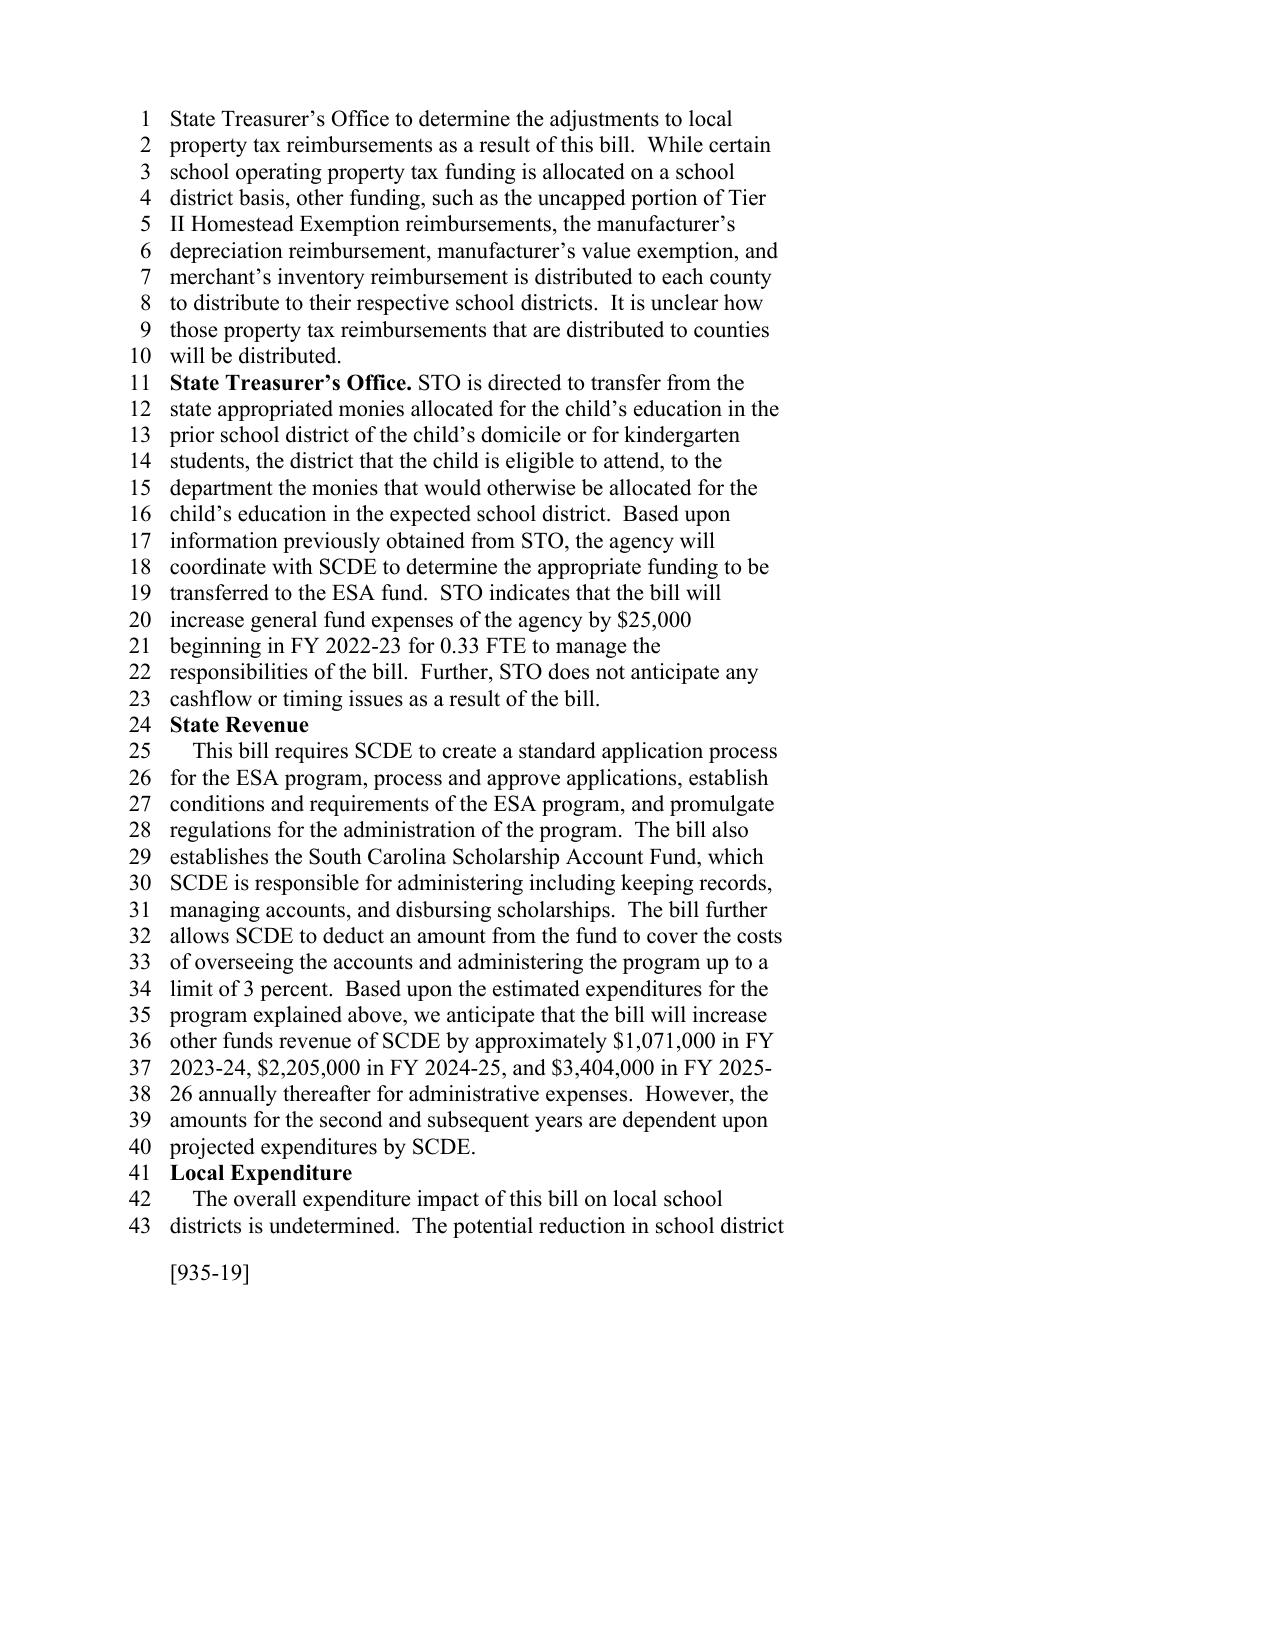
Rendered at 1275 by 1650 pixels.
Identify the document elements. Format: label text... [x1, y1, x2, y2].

text This bill requires SCDE to create a standard application process for the ESA program, process and approve applications, establish conditions and requirements of the ESA program, and promulgate regulations for the administration of the program. The bill also establishes the South Carolina Scholarship Account Fund, which SCDE is responsible for administering including keeping records, managing accounts, and disbursing scholarships. The bill further allows SCDE to deduct an amount from the fund to cover the costs of overseeing the accounts and administering the program up to a limit of 3 percent. Based upon the estimated expenditures for the program explained above, we anticipate that the bill will increase other funds revenue of SCDE by approximately $1,071,000 in FY 2023-24, $2,205,000 in FY 2024-25, and $3,404,000 in FY 2025-26 annually thereafter for administrative expenses. However, the amounts for the second and subsequent years are dependent upon projected expenditures by SCDE. [169, 737, 787, 1159]
text Local Expenditure [169, 1159, 787, 1186]
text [169, 1186, 787, 1238]
text State Revenue [169, 711, 787, 737]
text State Treasurer’s Office. STO is directed to transfer from the state appropriated monies allocated for the child’s education in the prior school district of the child’s domicile or for kindergarten students, the district that the child is eligible to attend, to the department the monies that would otherwise be allocated for the child’s education in the expected school district. Based upon information previously obtained from STO, the agency will coordinate with SCDE to determine the appropriate funding to be transferred to the ESA fund. STO indicates that the bill will increase general fund expenses of the agency by $25,000 beginning in FY 2022-23 for 0.33 FTE to manage the responsibilities of the bill. Further, STO does not anticipate any cashflow or timing issues as a result of the bill. [169, 368, 787, 711]
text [169, 105, 787, 368]
